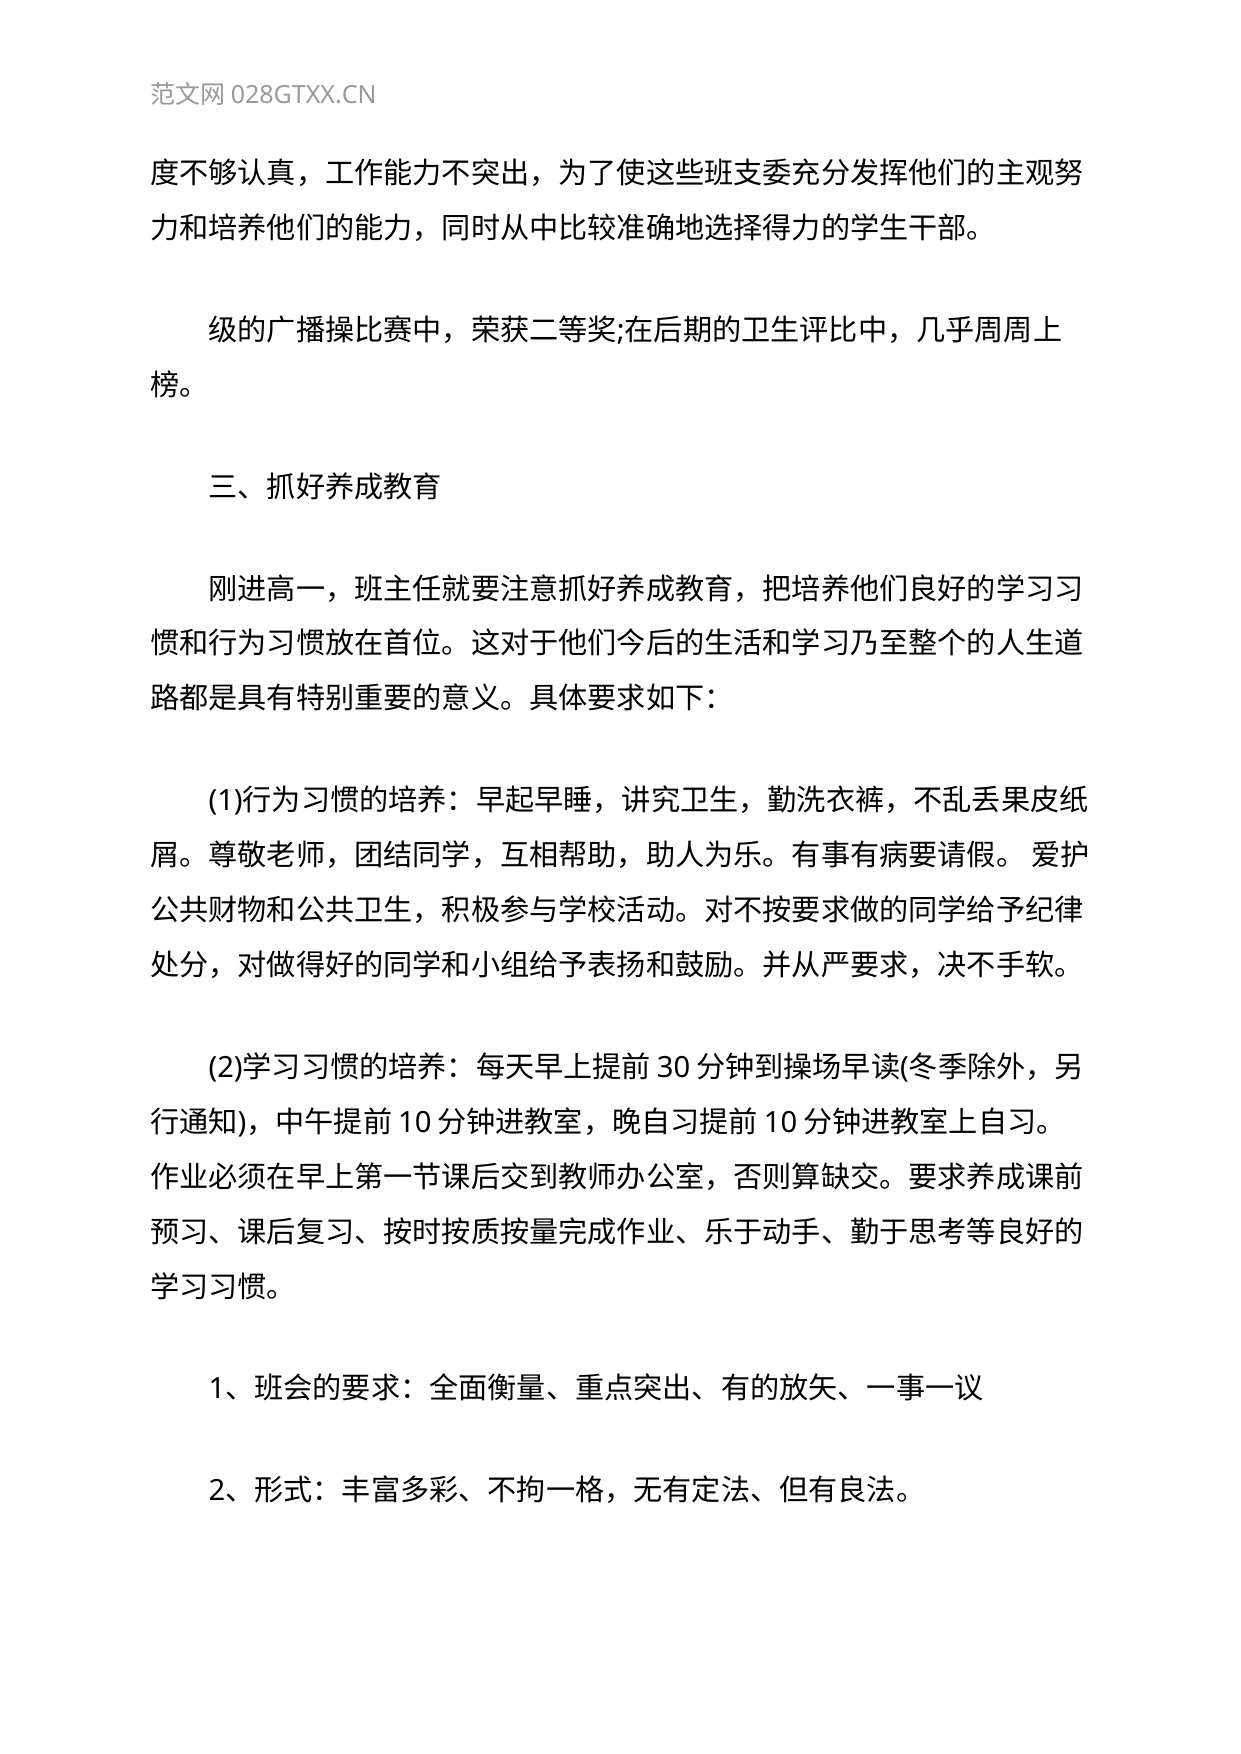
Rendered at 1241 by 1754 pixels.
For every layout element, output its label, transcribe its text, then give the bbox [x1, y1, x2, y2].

text 三、抓好养成教育 [150, 463, 1090, 506]
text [150, 150, 1090, 247]
text 刚进高一，班主任就要注意抓好养成教育，把培养他们良好的学习习惯和行为习惯放在首位。这对于他们今后的生活和学习乃至整个的人生道路都是具有特别重要的意义。具体要求如下： [150, 565, 1090, 717]
text 1、班会的要求：全面衡量、重点突出、有的放矢、一事一议 [150, 1365, 1090, 1407]
text (2)学习习惯的培养：每天早上提前30分钟到操场早读(冬季除外，另行通知)，中午提前10分钟进教室，晚自习提前10分钟进教室上自习。作业必须在早上第一节课后交到教师办公室，否则算缺交。要求养成课前预习、课后复习、按时按质按量完成作业、乐于动手、勤于思考等良好的学习习惯。 [150, 1043, 1090, 1305]
text 2、形式：丰富多彩、不拘一格，无有定法、但有良法。 [150, 1467, 1090, 1509]
text (1)行为习惯的培养：早起早睡，讲究卫生，勤洗衣裤，不乱丢果皮纸屑。尊敬老师，团结同学，互相帮助，助人为乐。有事有病要请假。 爱护公共财物和公共卫生，积极参与学校活动。对不按要求做的同学给予纪律处分，对做得好的同学和小组给予表扬和鼓励。并从严要求，决不手软。 [150, 777, 1090, 984]
text 级的广播操比赛中，荣获二等奖;在后期的卫生评比中，几乎周周上榜。 [150, 307, 1090, 404]
